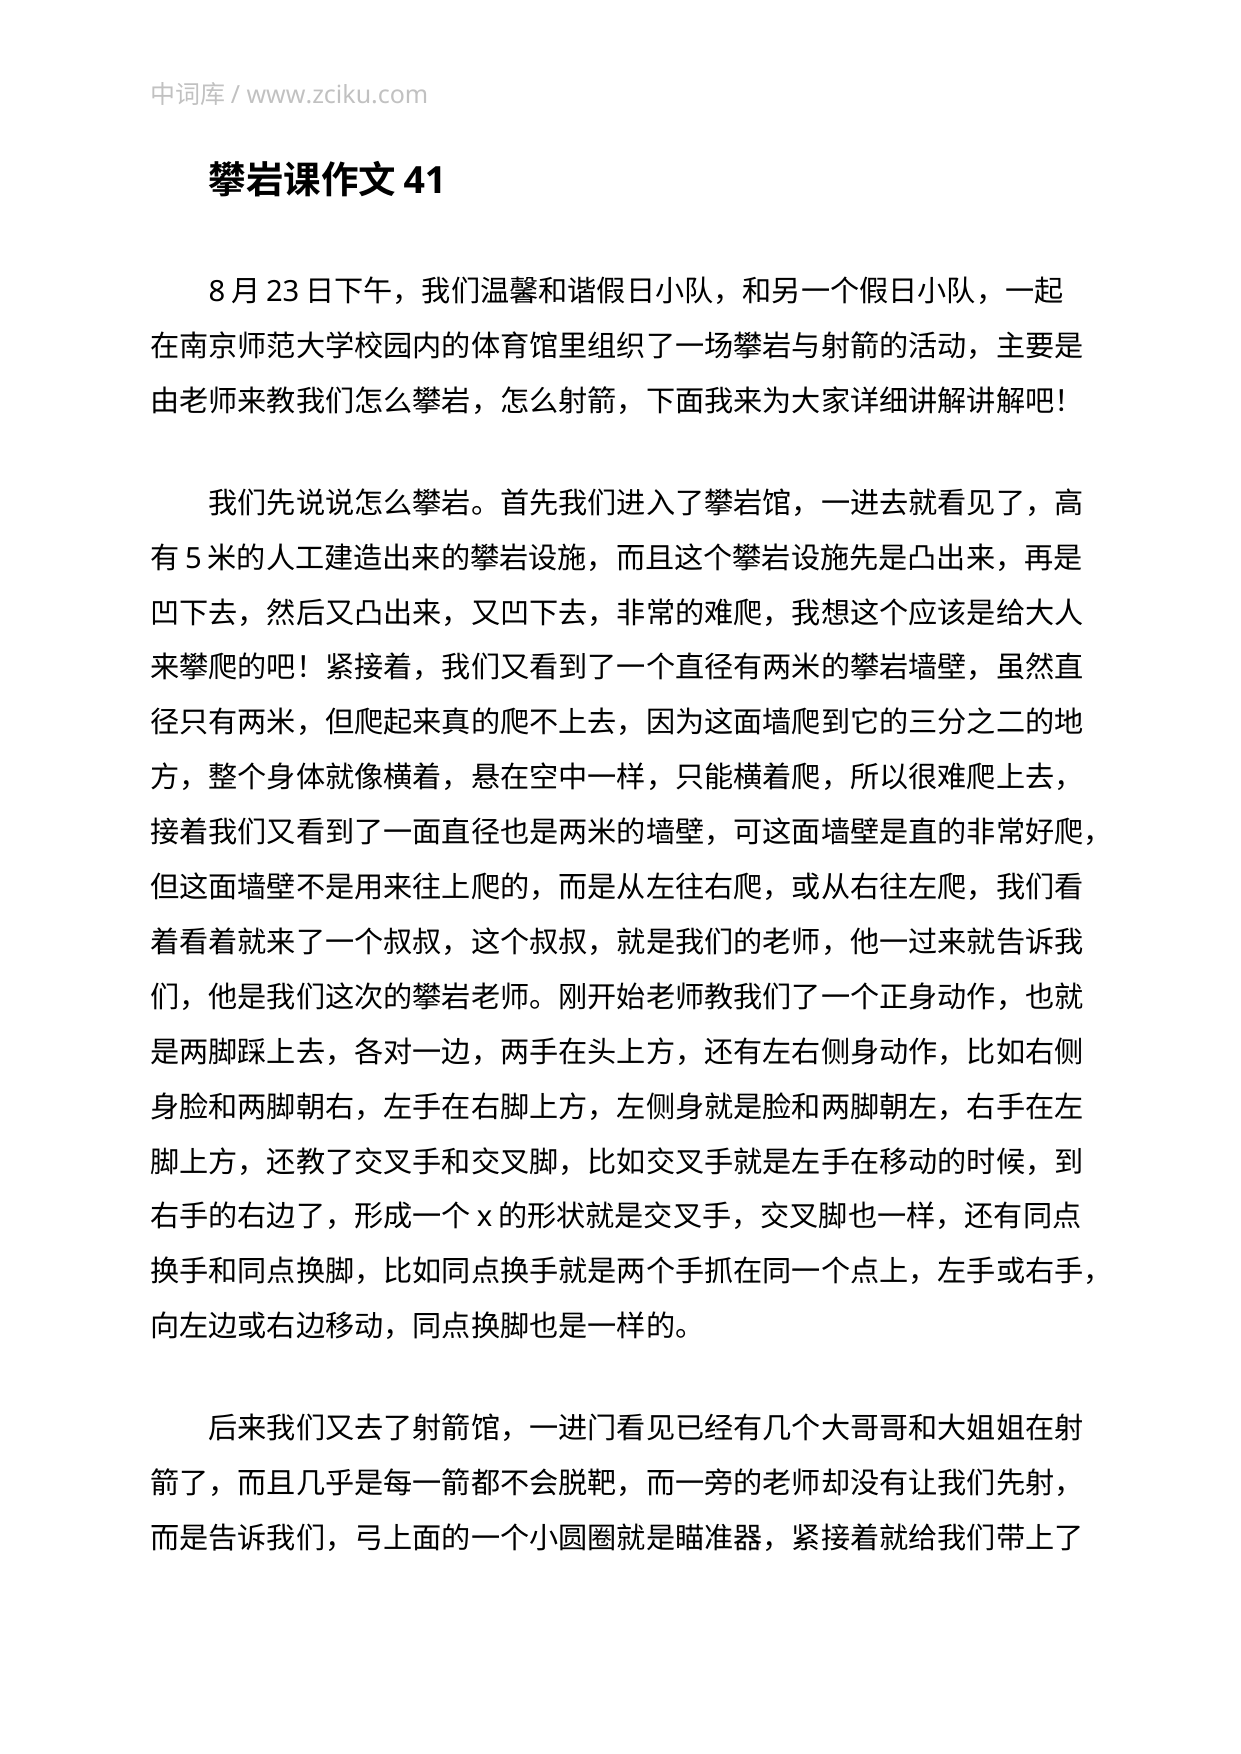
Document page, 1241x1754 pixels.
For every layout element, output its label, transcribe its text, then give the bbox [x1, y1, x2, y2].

text 攀岩课作文41 [150, 150, 1090, 204]
text 我们先说说怎么攀岩。首先我们进入了攀岩馆，一进去就看见了，高有5米的人工建造出来的攀岩设施，而且这个攀岩设施先是凸出来，再是凹下去，然后又凸出来，又凹下去，非常的难爬，我想这个应该是给大人来攀爬的吧！紧接着，我们又看到了一个直径有两米的攀岩墙壁，虽然直径只有两米，但爬起来真的爬不上去，因为这面墙爬到它的三分之二的地方，整个身体就像横着，悬在空中一样，只能横着爬，所以很难爬上去，接着我们又看到了一面直径也是两米的墙壁，可这面墙壁是直的非常好爬，但这面墙壁不是用来往上爬的，而是从左往右爬，或从右往左爬，我们看着看着就来了一个叔叔，这个叔叔，就是我们的老师，他一过来就告诉我们，他是我们这次的攀岩老师。刚开始老师教我们了一个正身动作，也就是两脚踩上去，各对一边，两手在头上方，还有左右侧身动作，比如右侧身脸和两脚朝右，左手在右脚上方，左侧身就是脸和两脚朝左，右手在左脚上方，还教了交叉手和交叉脚，比如交叉手就是左手在移动的时候，到右手的右边了，形成一个x的形状就是交叉手，交叉脚也一样，还有同点换手和同点换脚，比如同点换手就是两个手抓在同一个点上，左手或右手，向左边或右边移动，同点换脚也是一样的。 [150, 479, 1090, 1345]
text 8月23日下午，我们温馨和谐假日小队，和另一个假日小队，一起在南京师范大学校园内的体育馆里组织了一场攀岩与射箭的活动，主要是由老师来教我们怎么攀岩，怎么射箭，下面我来为大家详细讲解讲解吧！ [150, 268, 1090, 420]
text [150, 1405, 1090, 1557]
